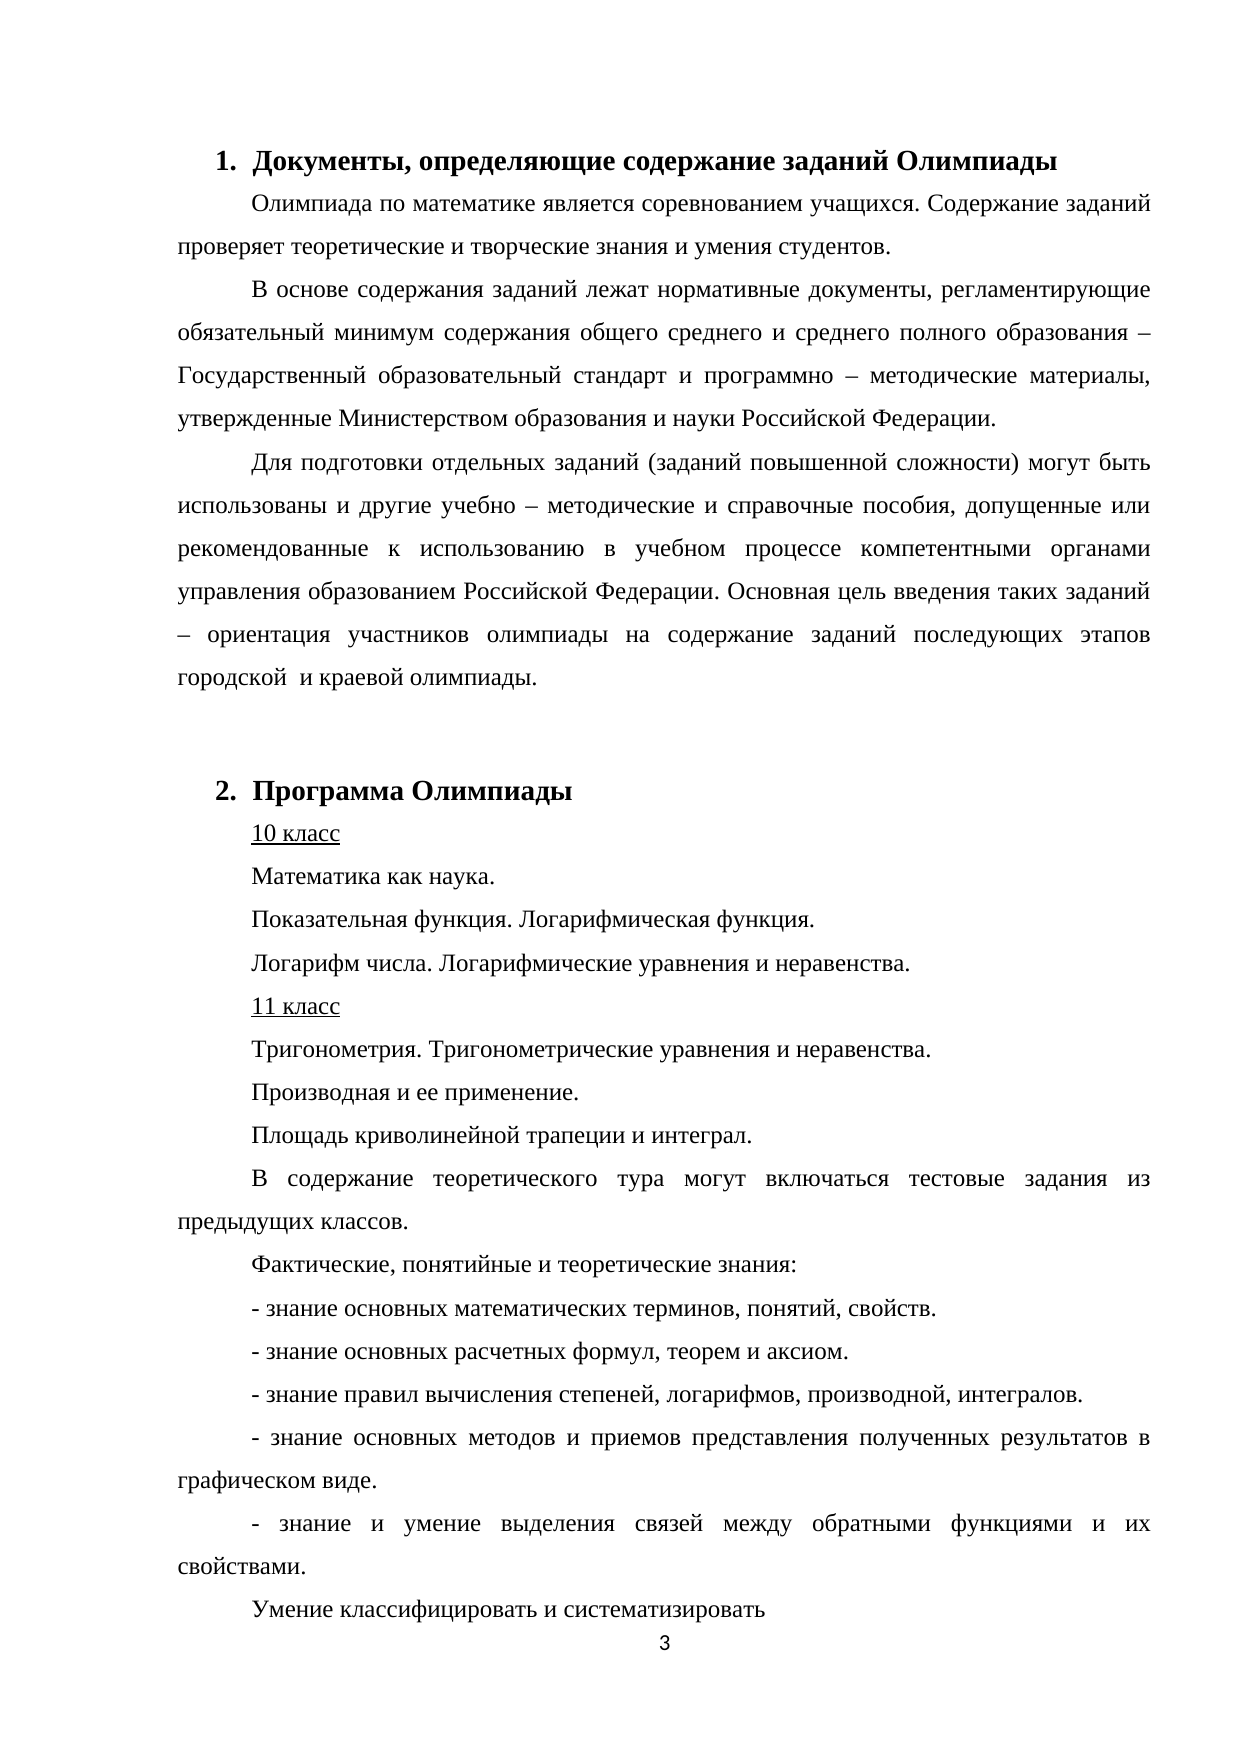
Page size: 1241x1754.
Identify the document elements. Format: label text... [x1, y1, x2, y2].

text В содержание теоретического тура могут включаться тестовые задания из предыдущих классов. [177, 1163, 1152, 1235]
text - знание правил вычисления степеней, логарифмов, производной, интегралов. [177, 1379, 1152, 1408]
text Олимпиада по математике является соревнованием учащихся. Содержание заданий проверяет теоретические и творческие знания и умения студентов. [177, 188, 1152, 260]
subtitle Программа Олимпиады [215, 773, 1152, 807]
text Тригонометрия. Тригонометрические уравнения и неравенства. [177, 1034, 1152, 1063]
text Математика как наука. [177, 861, 1152, 890]
text Логарифм числа. Логарифмические уравнения и неравенства. [177, 948, 1152, 976]
text 10 класс [177, 818, 1152, 847]
subtitle Документы, определяющие содержание заданий Олимпиады [215, 143, 1152, 177]
text - знание основных расчетных формул, теорем и аксиом. [177, 1336, 1152, 1364]
text - знание и умение выделения связей между обратными функциями и их свойствами. [177, 1508, 1152, 1580]
text Умение классифицировать и систематизировать [177, 1594, 1152, 1623]
text Фактические, понятийные и теоретические знания: [177, 1249, 1152, 1278]
text Показательная функция. Логарифмическая функция. [177, 904, 1152, 933]
text Для подготовки отдельных заданий (заданий повышенной сложности) могут быть использованы и другие учебно – методические и справочные пособия, допущенные или рекомендованные к использованию в учебном процессе компетентными органами управления образованием Российской Федерации. Основная цель введения таких заданий – ориентация участников олимпиады на содержание заданий последующих этапов городской и краевой олимпиады. [177, 447, 1152, 691]
text Площадь криволинейной трапеции и интеграл. [177, 1120, 1152, 1149]
text - знание основных математических терминов, понятий, свойств. [177, 1293, 1152, 1321]
text 11 класс [177, 991, 1152, 1019]
text - знание основных методов и приемов представления полученных результатов в графическом виде. [177, 1422, 1152, 1494]
text В основе содержания заданий лежат нормативные документы, регламентирующие обязательный минимум содержания общего среднего и среднего полного образования – Государственный образовательный стандарт и программно – методические материалы, утвержденные Министерством образования и науки Российской Федерации. [177, 274, 1152, 432]
text Производная и ее применение. [177, 1077, 1152, 1106]
